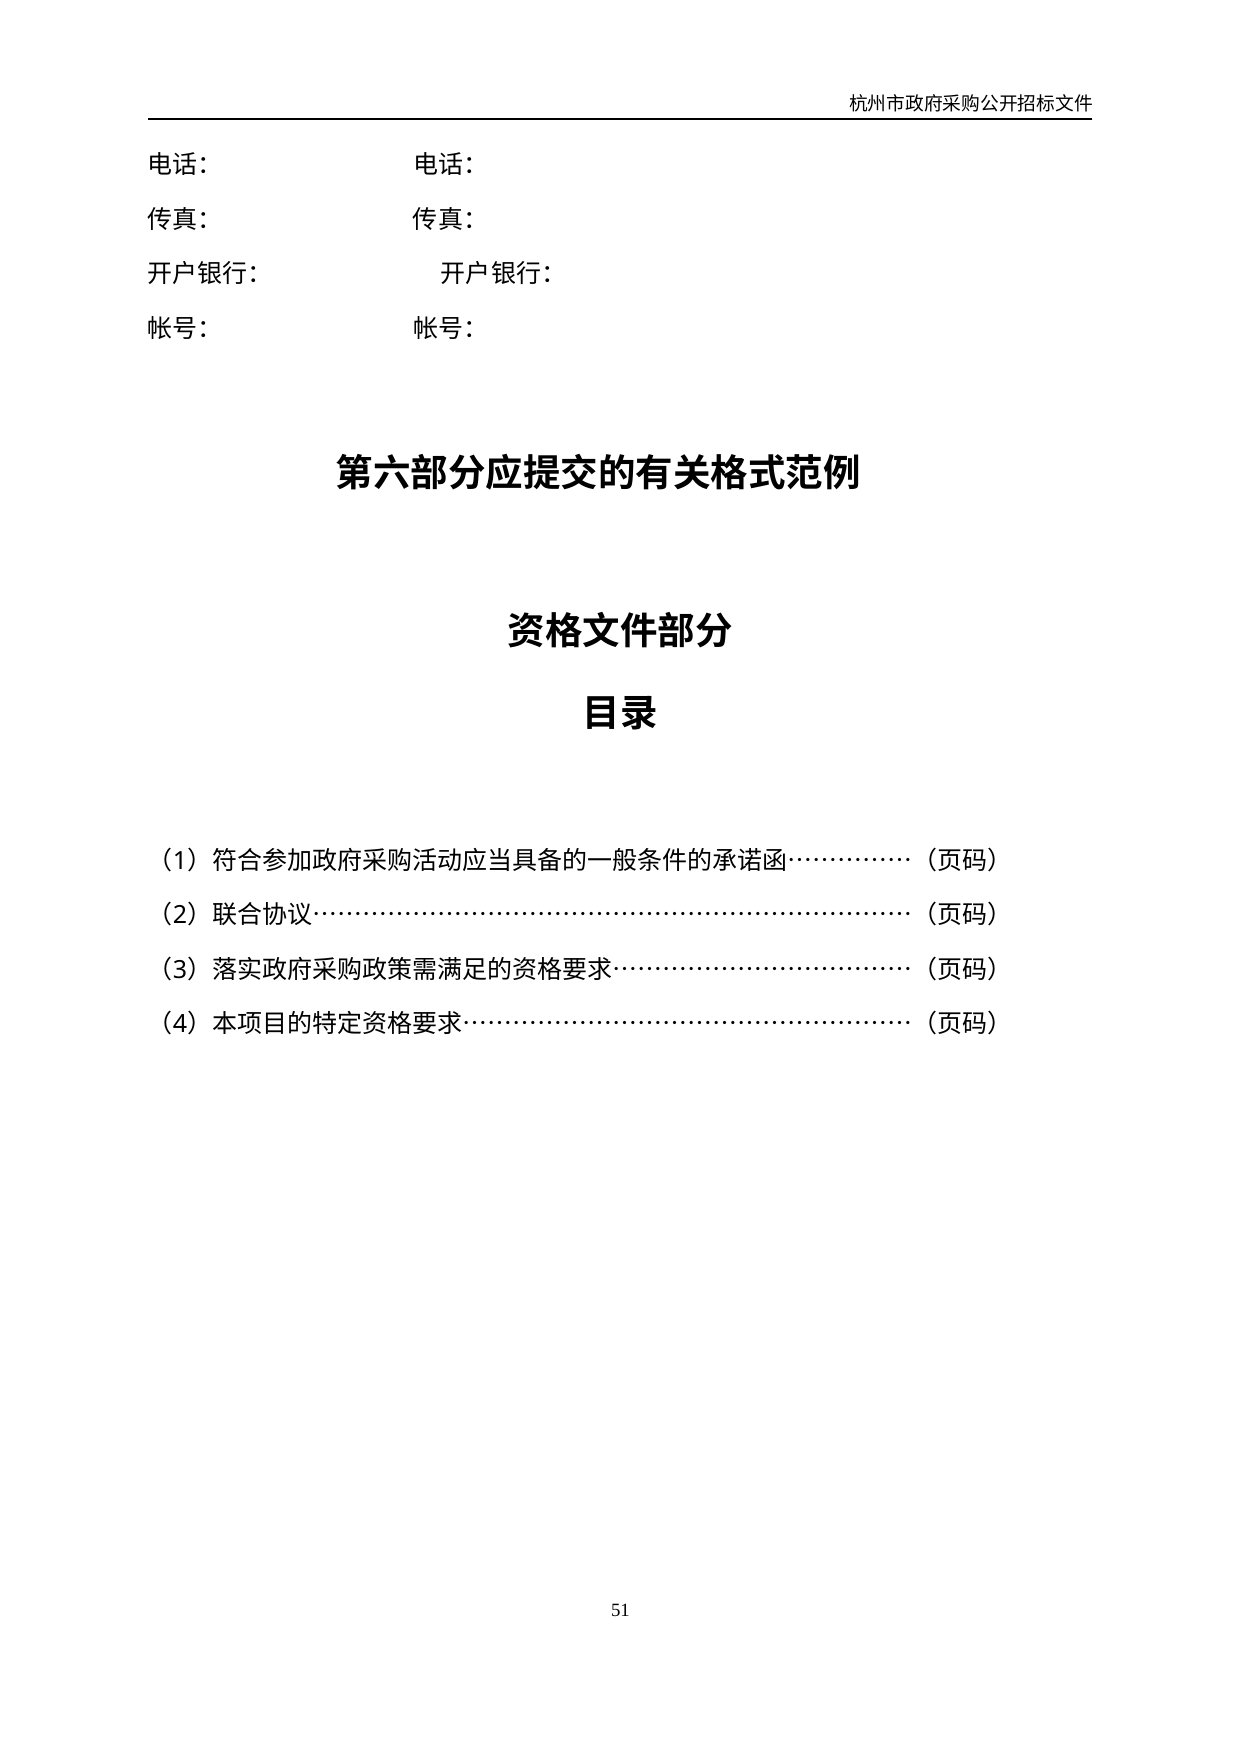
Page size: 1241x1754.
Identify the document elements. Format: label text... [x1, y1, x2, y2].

text （2）联合协议………………………………………………………………（页码） [148, 895, 1092, 931]
text 帐号： 帐号： [148, 308, 1092, 344]
text 第六部分应提交的有关格式范例 [223, 443, 1092, 498]
text 传真： 传真： [148, 199, 1092, 236]
text 目录 [148, 683, 1092, 737]
text （3）落实政府采购政策需满足的资格要求………………………………（页码） [148, 949, 1092, 986]
text 开户银行： 开户银行： [148, 254, 1092, 290]
text 资格文件部分 [148, 601, 1092, 656]
text 电话： 电话： [148, 145, 1092, 181]
text （4）本项目的特定资格要求………………………………………………（页码） [148, 1004, 1092, 1040]
text （1）符合参加政府采购活动应当具备的一般条件的承诺函……………（页码） [148, 841, 1092, 877]
